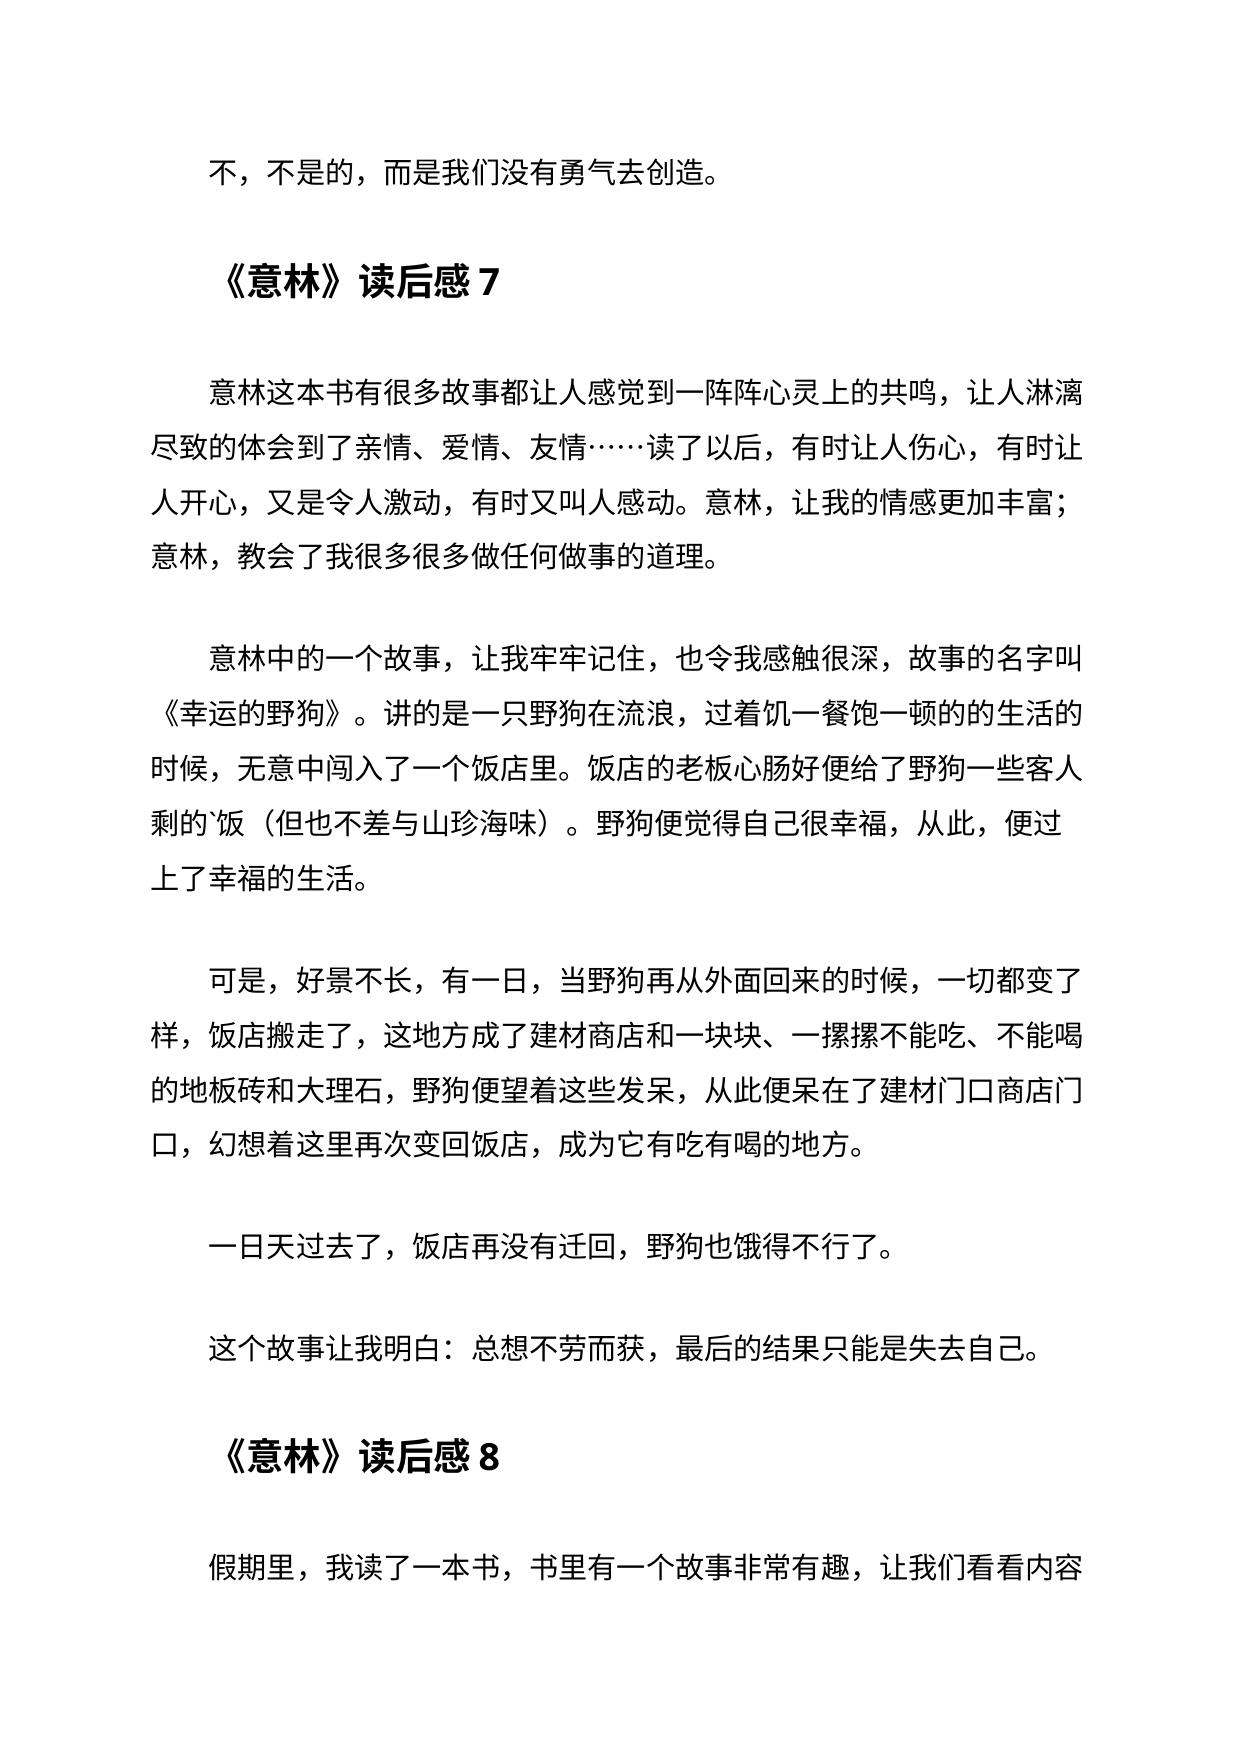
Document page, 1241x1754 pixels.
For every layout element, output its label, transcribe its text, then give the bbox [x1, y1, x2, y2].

text 意林这本书有很多故事都让人感觉到一阵阵心灵上的共鸣，让人淋漓尽致的体会到了亲情、爱情、友情……读了以后，有时让人伤心，有时让人开心，又是令人激动，有时又叫人感动。意林，让我的情感更加丰富；意林，教会了我很多很多做任何做事的道理。 [150, 369, 1090, 576]
text 《意林》读后感8 [150, 1427, 1090, 1482]
text 不，不是的，而是我们没有勇气去创造。 [150, 150, 1090, 192]
text 一日天过去了，饭店再没有迁回，野狗也饿得不行了。 [150, 1224, 1090, 1266]
text 意林中的一个故事，让我牢牢记住，也令我感触很深，故事的名字叫《幸运的野狗》。讲的是一只野狗在流浪，过着饥一餐饱一顿的的生活的时候，无意中闯入了一个饭店里。饭店的老板心肠好便给了野狗一些客人剩的`饭（但也不差与山珍海味）。野狗便觉得自己很幸福，从此，便过上了幸福的生活。 [150, 636, 1090, 898]
text 这个故事让我明白：总想不劳而获，最后的结果只能是失去自己。 [150, 1326, 1090, 1368]
text 《意林》读后感7 [150, 252, 1090, 306]
text 可是，好景不长，有一日，当野狗再从外面回来的时候，一切都变了样，饭店搬走了，这地方成了建材商店和一块块、一摞摞不能吃、不能喝的地板砖和大理石，野狗便望着这些发呆，从此便呆在了建材门口商店门口，幻想着这里再次变回饭店，成为它有吃有喝的地方。 [150, 957, 1090, 1164]
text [150, 1545, 1090, 1587]
